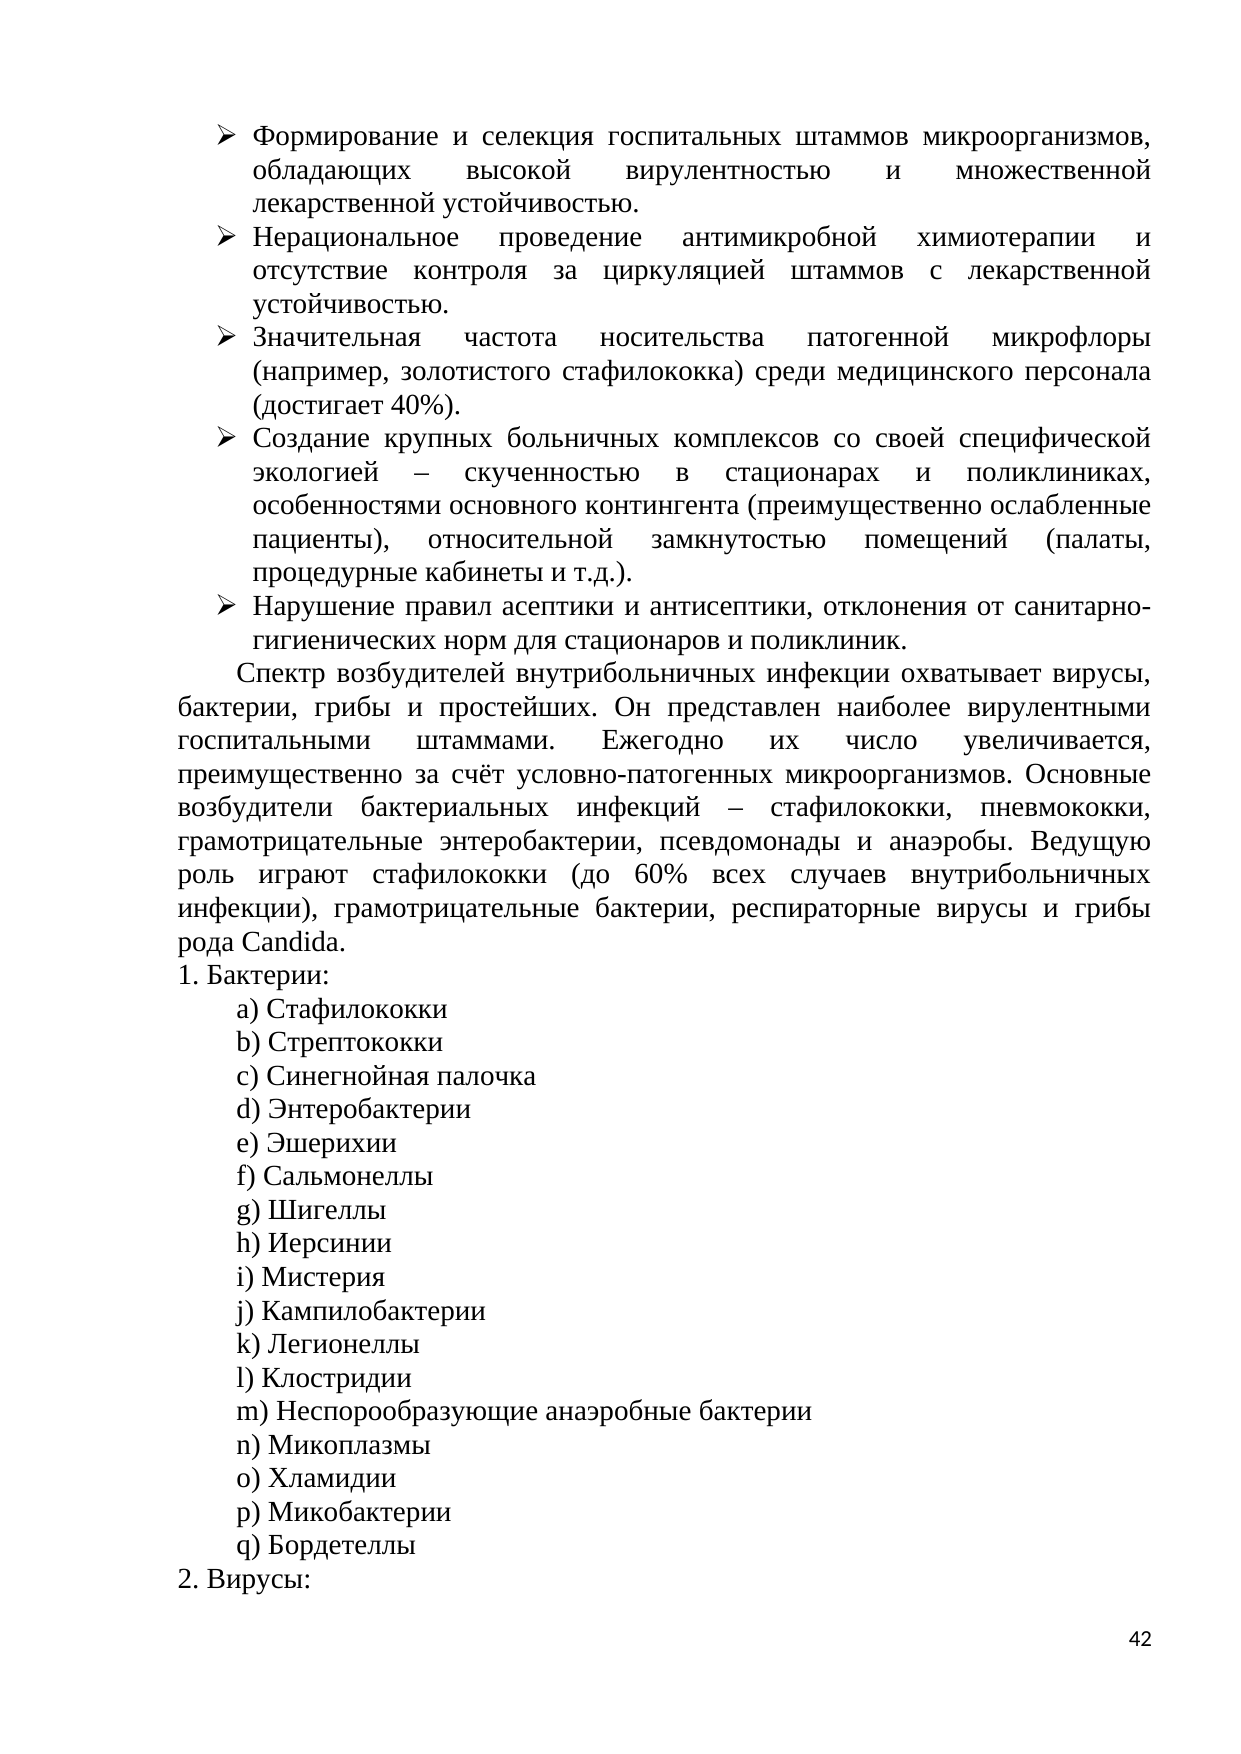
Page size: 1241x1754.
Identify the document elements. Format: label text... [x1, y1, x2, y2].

text p) Микобактерии [177, 1494, 1152, 1527]
text l) Клостридии [177, 1360, 1152, 1393]
text b) Стрептококки [177, 1024, 1152, 1058]
text e) Эшерихии [177, 1125, 1152, 1158]
text Спектр возбудителей внутрибольничных инфекции охватывает вирусы, бактерии, грибы и простейших. Он представлен наиболее вирулентными госпитальными штаммами. Ежегодно их число увеличивается, преимущественно за счёт условно-патогенных микроорганизмов. Основные возбудители бактериальных инфекций – стафилококки, пневмококки, грамотрицательные энтеробактерии, псевдомонады и анаэробы. Ведущую роль играют стафилококки (до 60% всех случаев внутрибольничных инфекции), грамотрицательные бактерии, респираторные вирусы и грибы рода Candida. [177, 655, 1152, 957]
list Значительная частота носительства патогенной микрофлоры (например, золотистого стафилококка) среди медицинского персонала (достигает 40%). [215, 319, 1152, 420]
text a) Стафилококки [177, 991, 1152, 1024]
text c) Синегнойная палочка [177, 1058, 1152, 1091]
list Формирование и селекция госпитальных штаммов микроорганизмов, обладающих высокой вирулентностью и множественной лекарственной устойчивостью. [215, 118, 1152, 219]
text h) Иерсинии [177, 1226, 1152, 1259]
text n) Микоплазмы [177, 1427, 1152, 1460]
list Создание крупных больничных комплексов со своей специфической экологией – скученностью в стационарах и поликлиниках, особенностями основного контингента (преимущественно ослабленные пациенты), относительной замкнутостью помещений (палаты, процедурные кабинеты и т.д.). [215, 420, 1152, 588]
list Нерациональное проведение антимикробной химиотерапии и отсутствие контроля за циркуляцией штаммов с лекарственной устойчивостью. [215, 219, 1152, 319]
text j) Кампилобактерии [177, 1293, 1152, 1326]
text d) Энтеробактерии [177, 1091, 1152, 1125]
text o) Хламидии [177, 1460, 1152, 1494]
text i) Мистерия [177, 1259, 1152, 1293]
text m) Неспорообразующие анаэробные бактерии [177, 1393, 1152, 1427]
text g) Шигеллы [177, 1192, 1152, 1226]
text f) Сальмонеллы [177, 1158, 1152, 1192]
list Нарушение правил асептики и антисептики, отклонения от санитарно-гигиенических норм для стационаров и поликлиник. [215, 588, 1152, 655]
text q) Бордетеллы [177, 1527, 1152, 1561]
text k) Легионеллы [177, 1326, 1152, 1360]
text 1. Бактерии: [177, 957, 1152, 991]
text 2. Вирусы: [177, 1561, 1152, 1594]
